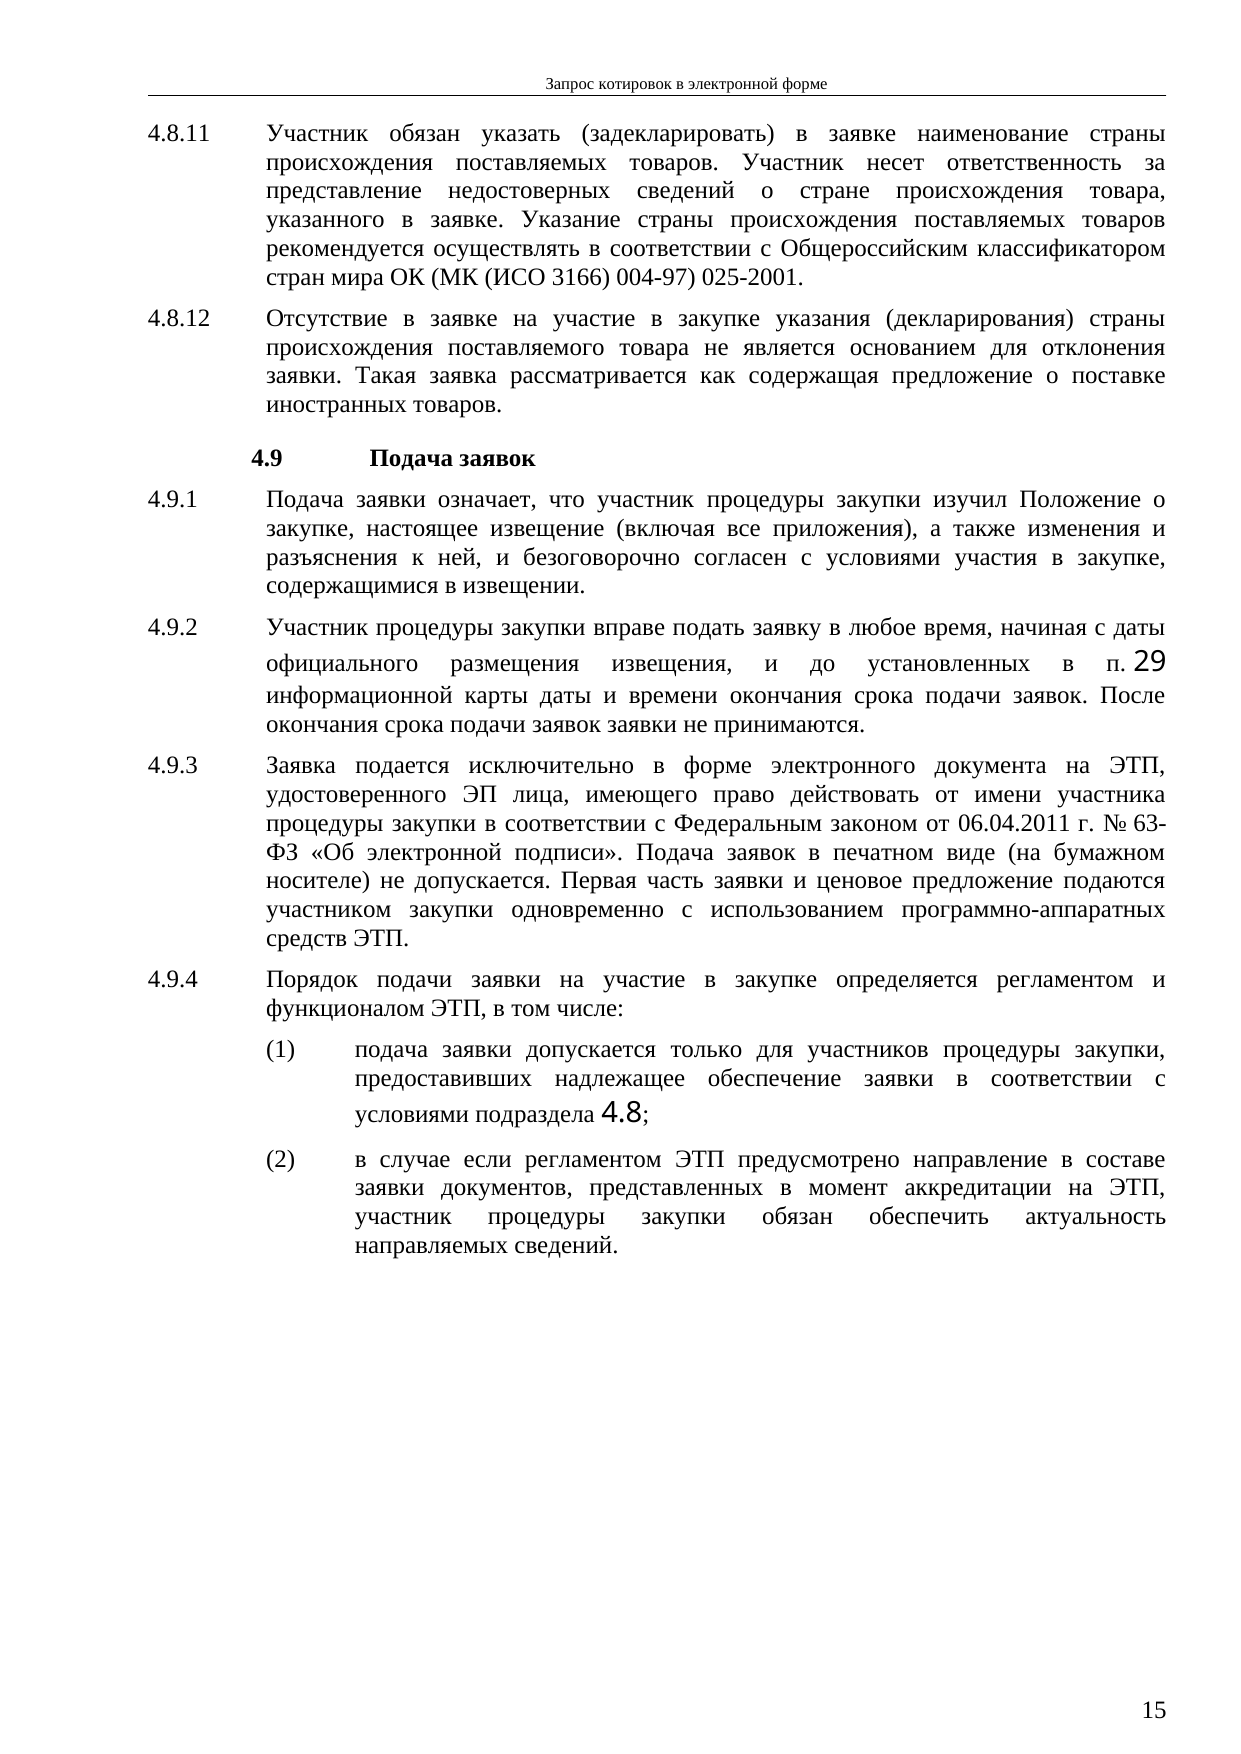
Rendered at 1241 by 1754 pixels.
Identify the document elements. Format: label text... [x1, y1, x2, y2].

text Участник обязан указать (задекларировать) в заявке наименование страны происхождения поставляемых товаров. Участник несет ответственность за представление недостоверных сведений о стране происхождения товара, указанного в заявке. Указание страны происхождения поставляемых товаров рекомендуется осуществлять в соответствии с Общероссийским классификатором стран мира ОК (МК (ИСО 3166) 004-97) 025-2001. [148, 118, 1166, 291]
text Отсутствие в заявке на участие в закупке указания (декларирования) страны происхождения поставляемого товара не является основанием для отклонения заявки. Такая заявка рассматривается как содержащая предложение о поставке иностранных товаров. [148, 303, 1166, 418]
text Порядок подачи заявки на участие в закупке определяется регламентом и функционалом ЭТП, в том числе: [148, 964, 1166, 1022]
text Участник процедуры закупки вправе подать заявку в любое время, начиная с даты официального размещения извещения, и до установленных в п. 23 информационной карты даты и времени окончания срока подачи заявок. После окончания срока подачи заявок заявки не принимаются. [148, 612, 1166, 738]
text Заявка подается исключительно в форме электронного документа на ЭТП, удостоверенного ЭП лица, имеющего право действовать от имени участника процедуры закупки в соответствии с Федеральным законом от 06.04.2011 г. № 63-ФЗ «Об электронной подписи». Подача заявок в печатном виде (на бумажном носителе) не допускается. Первая часть заявки и ценовое предложение подаются участником закупки одновременно с использованием программно-аппаратных средств ЭТП. [148, 750, 1166, 952]
text подача заявки допускается только для участников процедуры закупки, предоставивших надлежащее обеспечение заявки в соответствии с условиями подраздела 4.8; [266, 1034, 1166, 1131]
text в случае если регламентом ЭТП предусмотрено направление в составе заявки документов, представленных в момент аккредитации на ЭТП, участник процедуры закупки обязан обеспечить актуальность направляемых сведений. [266, 1144, 1166, 1259]
text Подача заявок [251, 443, 1166, 472]
text Подача заявки означает, что участник процедуры закупки изучил Положение о закупке, настоящее извещение (включая все приложения), а также изменения и разъяснения к ней, и безоговорочно согласен с условиями участия в закупке, содержащимися в извещении. [148, 484, 1166, 599]
